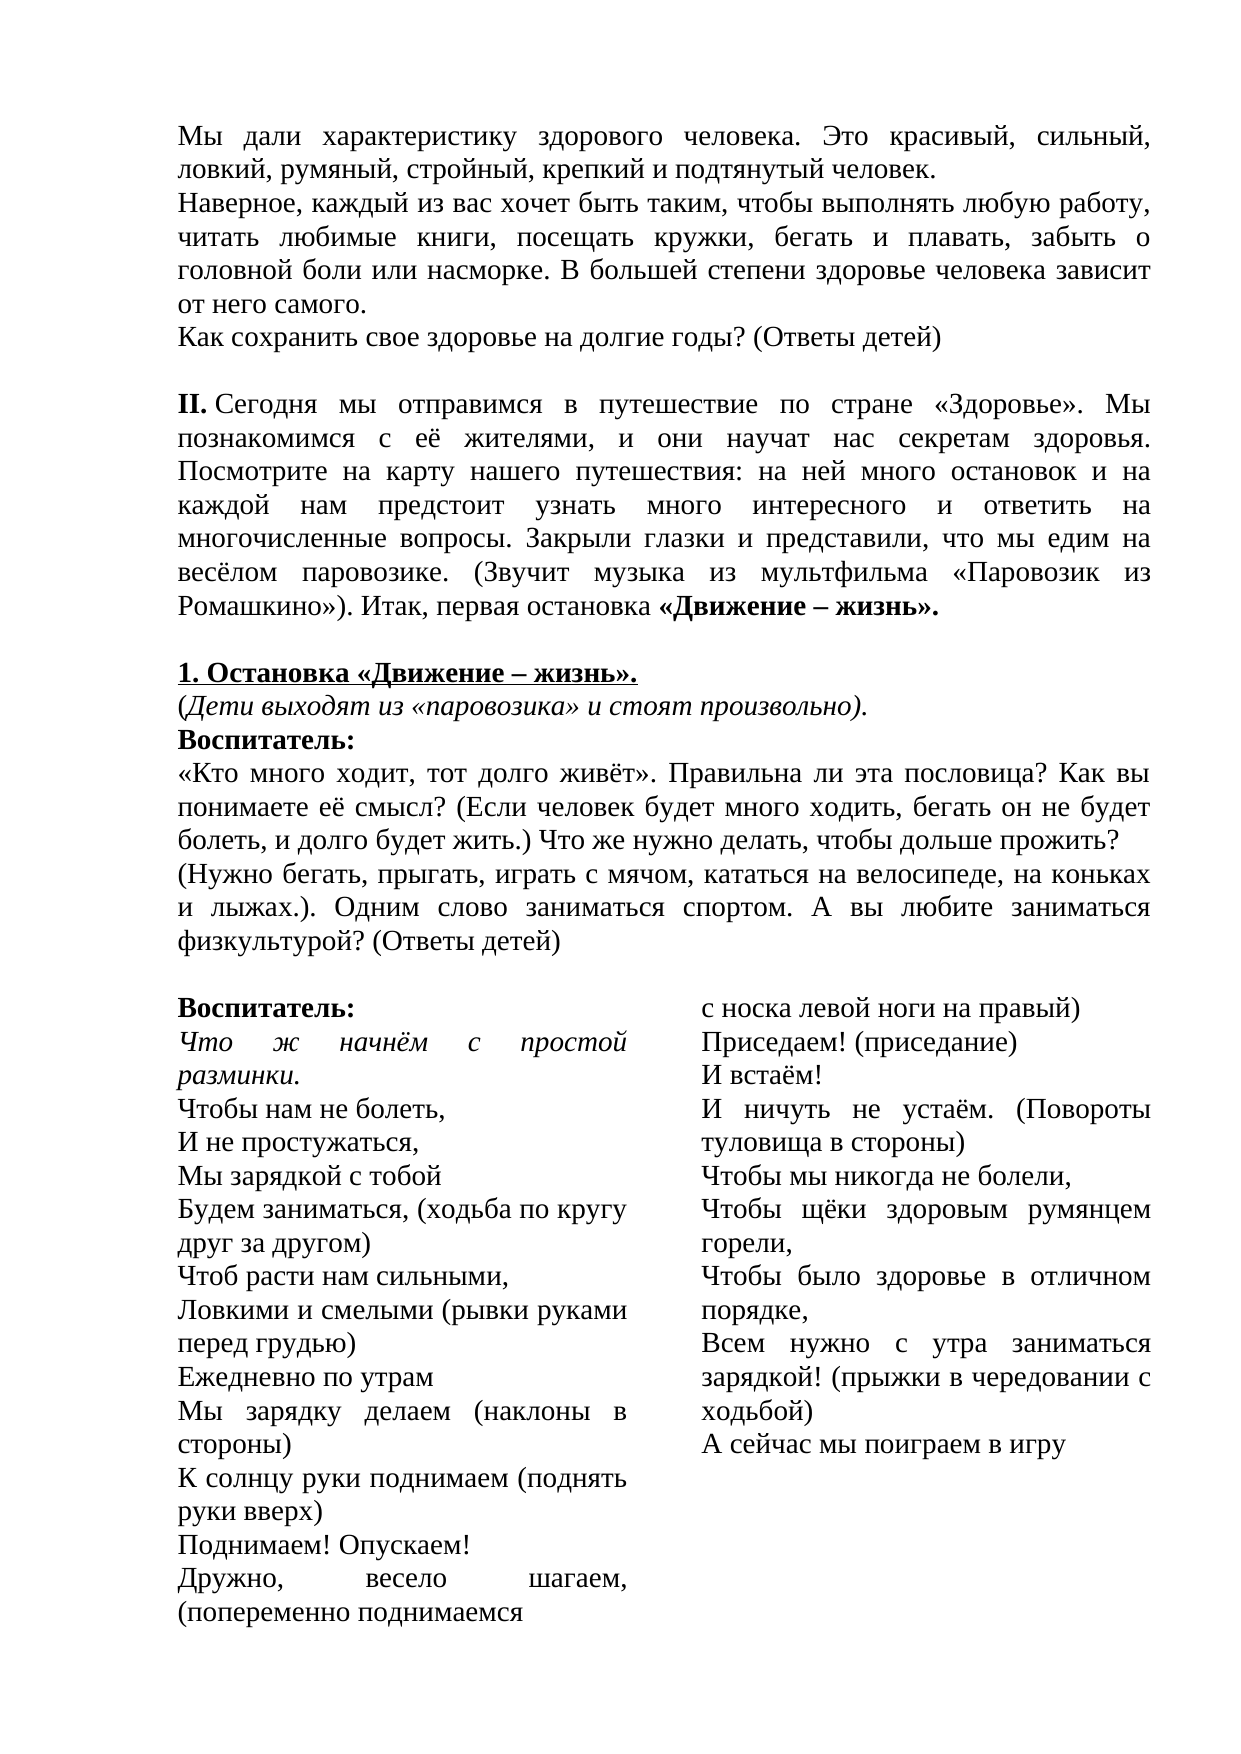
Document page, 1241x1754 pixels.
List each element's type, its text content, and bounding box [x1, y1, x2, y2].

text И не простужаться, [177, 1124, 627, 1158]
text (Дети выходят из «паровозика» и стоят произвольно). [177, 688, 1152, 722]
text «Кто много ходит, тот долго живёт». Правильна ли эта пословица? Как вы понимаете её смысл? (Если человек будет много ходить, бегать он не будет болеть, и долго будет жить.) Что же нужно делать, чтобы дольше прожить? [177, 755, 1152, 856]
text И ничуть не устаём. (Повороты туловища в стороны) [701, 1091, 1152, 1158]
text А сейчас мы поиграем в игру [701, 1426, 1152, 1460]
text 1. Остановка «Движение – жизнь». [177, 655, 1152, 688]
text Приседаем! (приседание) [701, 1024, 1152, 1057]
text Что ж начнём с простой разминки. [177, 1024, 627, 1091]
text Мы зарядку делаем (наклоны в стороны) [177, 1393, 627, 1460]
text И встаём! [701, 1057, 1152, 1091]
text Поднимаем! Опускаем! [177, 1527, 627, 1560]
text Мы зарядкой с тобой [177, 1158, 627, 1191]
text К солнцу руки поднимаем (поднять руки вверх) [177, 1460, 627, 1527]
text Будем заниматься, (ходьба по кругу друг за другом) [177, 1191, 627, 1258]
text Всем нужно с утра заниматься зарядкой! (прыжки в чередовании с ходьбой) [701, 1326, 1152, 1426]
text Чтобы мы никогда не болели, [701, 1158, 1152, 1191]
text Как сохранить свое здоровье на долгие годы? (Ответы детей) [177, 319, 1152, 353]
text Ловкими и смелыми (рывки руками перед грудью) [177, 1292, 627, 1359]
text Дружно, весело шагаем, (попеременно поднимаемся [177, 1560, 627, 1627]
text Мы дали характеристику здорового человека. Это красивый, сильный, ловкий, румяный, стройный, крепкий и подтянутый человек. [177, 118, 1152, 185]
text Наверное, каждый из вас хочет быть таким, чтобы выполнять любую работу, читать любимые книги, посещать кружки, бегать и плавать, забыть о головной боли или насморке. В большей степени здоровье человека зависит от него самого. [177, 185, 1152, 319]
text Чтобы было здоровье в отличном порядке, [701, 1258, 1152, 1326]
text Чтобы щёки здоровым румянцем горели, [701, 1191, 1152, 1258]
text (Нужно бегать, прыгать, играть с мячом, кататься на велосипеде, на коньках и лыжах.). Одним слово заниматься спортом. А вы любите заниматься физкультурой? (Ответы детей) [177, 856, 1152, 957]
text Чтобы нам не болеть, [177, 1091, 627, 1124]
text Воспитатель: [177, 722, 1152, 755]
text с носка левой ноги на правый) [701, 990, 1152, 1024]
text Чтоб расти нам сильными, [177, 1258, 627, 1292]
text II. Сегодня мы отправимся в путешествие по стране «Здоровье». Мы познакомимся с её жителями, и они научат нас секретам здоровья. Посмотрите на карту нашего путешествия: на ней много остановок и на каждой нам предстоит узнать много интересного и ответить на многочисленные вопросы. Закрыли глазки и представили, что мы едим на весёлом паровозике. (Звучит музыка из мультфильма «Паровозик из Ромашкино»). Итак, первая остановка «Движение – жизнь». [177, 386, 1152, 621]
text Ежедневно по утрам [177, 1359, 627, 1393]
text Воспитатель: [177, 990, 627, 1024]
